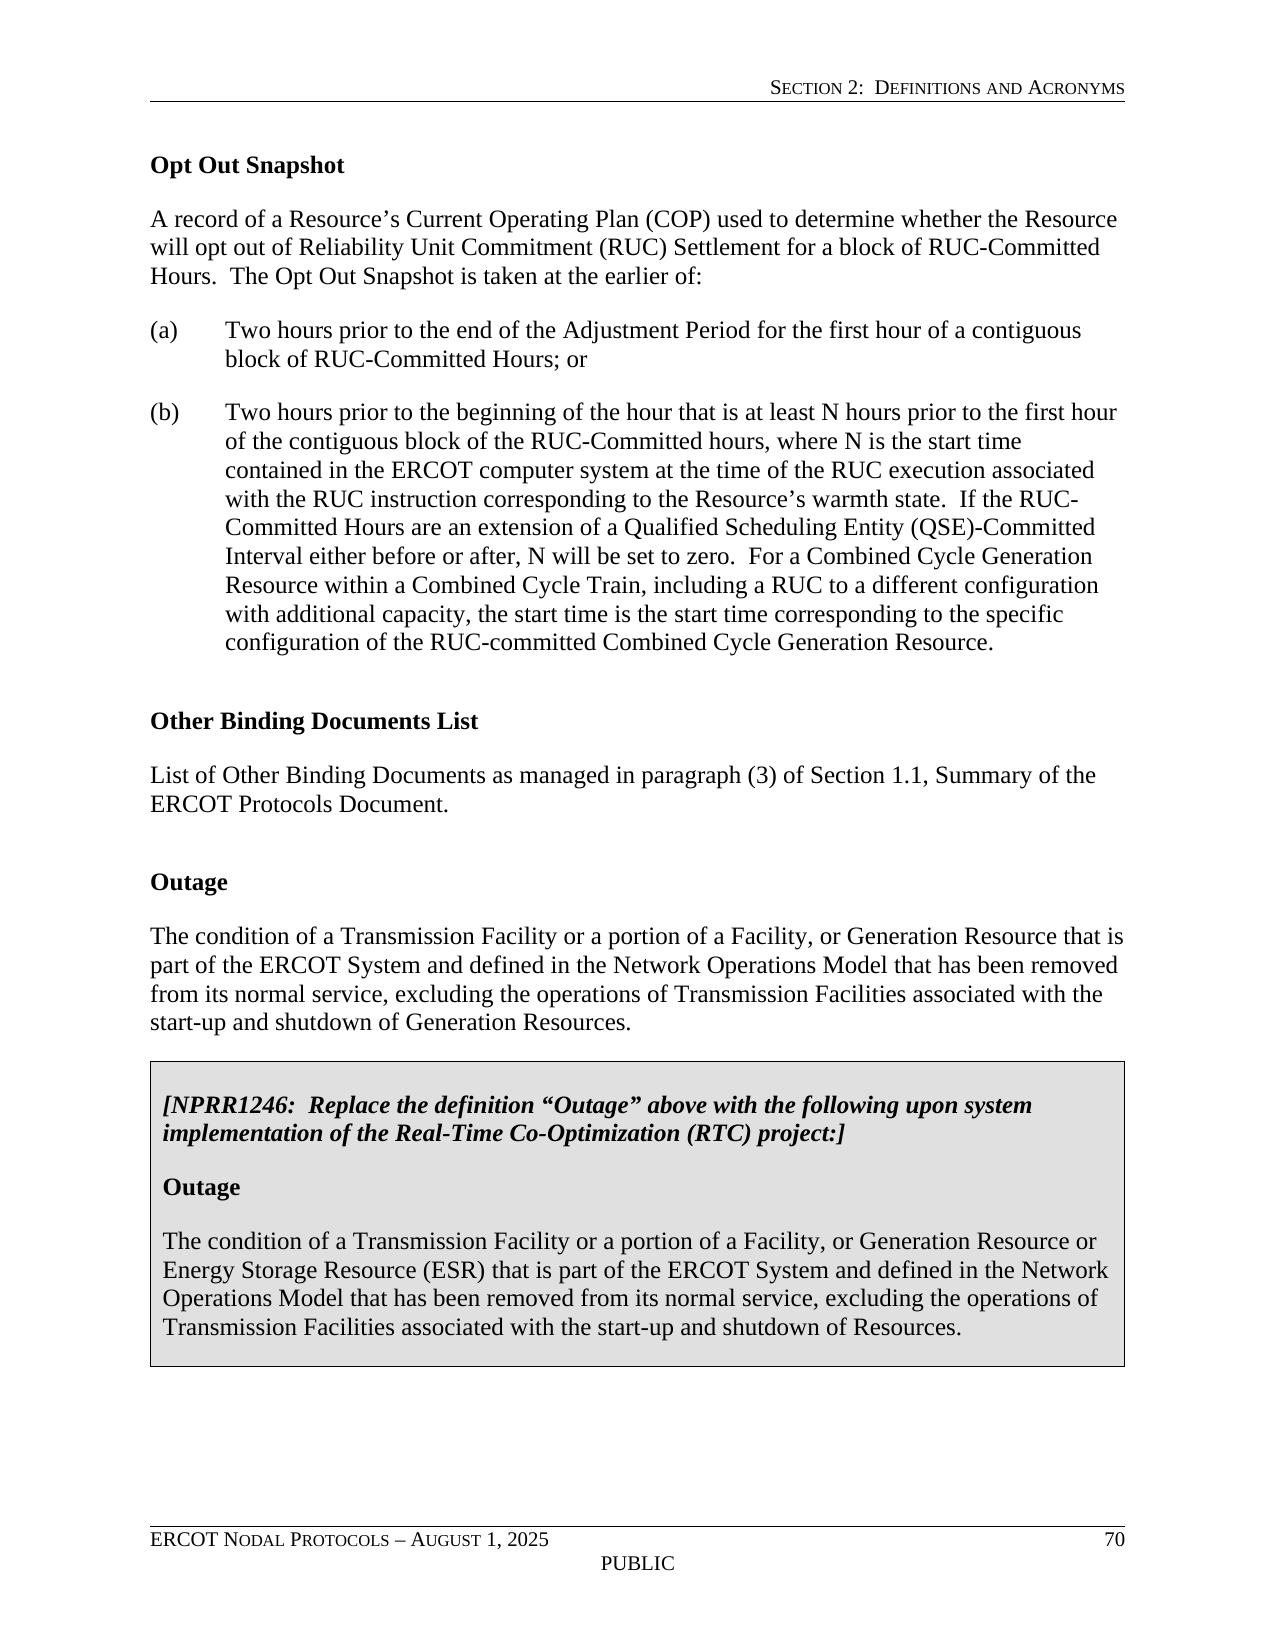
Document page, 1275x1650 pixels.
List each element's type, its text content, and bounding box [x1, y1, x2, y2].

text A record of a Resource’s Current Operating Plan (COP) used to determine whether the Resource will opt out of Reliability Unit Commitment (RUC) Settlement for a block of RUC-Committed Hours. The Opt Out Snapshot is taken at the earlier of: [150, 204, 1125, 290]
text The condition of a Transmission Facility or a portion of a Facility, or Generation Resource that is part of the ERCOT System and defined in the Network Operations Model that has been removed from its normal service, excluding the operations of Transmission Facilities associated with the start-up and shutdown of Generation Resources. [150, 921, 1125, 1036]
text Other Binding Documents List [150, 706, 1125, 735]
text (a) Two hours prior to the end of the Adjustment Period for the first hour of a contiguous block of RUC-Committed Hours; or [150, 315, 1125, 372]
text List of Other Binding Documents as managed in paragraph (3) of Section 1.1, Summary of the ERCOT Protocols Document. [150, 760, 1125, 817]
table_header [NPRR1246: Replace the definition “Outage” above with the following upon system implementation of the Real-Time Co-Optimization (RTC) project:] Outage The condition of a Transmission Facility or a portion of a Facility, or Generation Resource or Energy Storage Resource (ESR) that is part of the ERCOT System and defined in the Network Operations Model that has been removed from its normal service, excluding the operations of Transmission Facilities associated with the start-up and shutdown of Resources. [151, 1062, 1124, 1366]
text Outage [150, 867, 1125, 896]
text (b) Two hours prior to the beginning of the hour that is at least N hours prior to the first hour of the contiguous block of the RUC-Committed hours, where N is the start time contained in the ERCOT computer system at the time of the RUC execution associated with the RUC instruction corresponding to the Resource’s warmth state. If the RUC-Committed Hours are an extension of a Qualified Scheduling Entity (QSE)-Committed Interval either before or after, N will be set to zero. For a Combined Cycle Generation Resource within a Combined Cycle Train, including a RUC to a different configuration with additional capacity, the start time is the start time corresponding to the specific configuration of the RUC-committed Combined Cycle Generation Resource. [150, 397, 1125, 656]
text Opt Out Snapshot [150, 150, 1125, 179]
